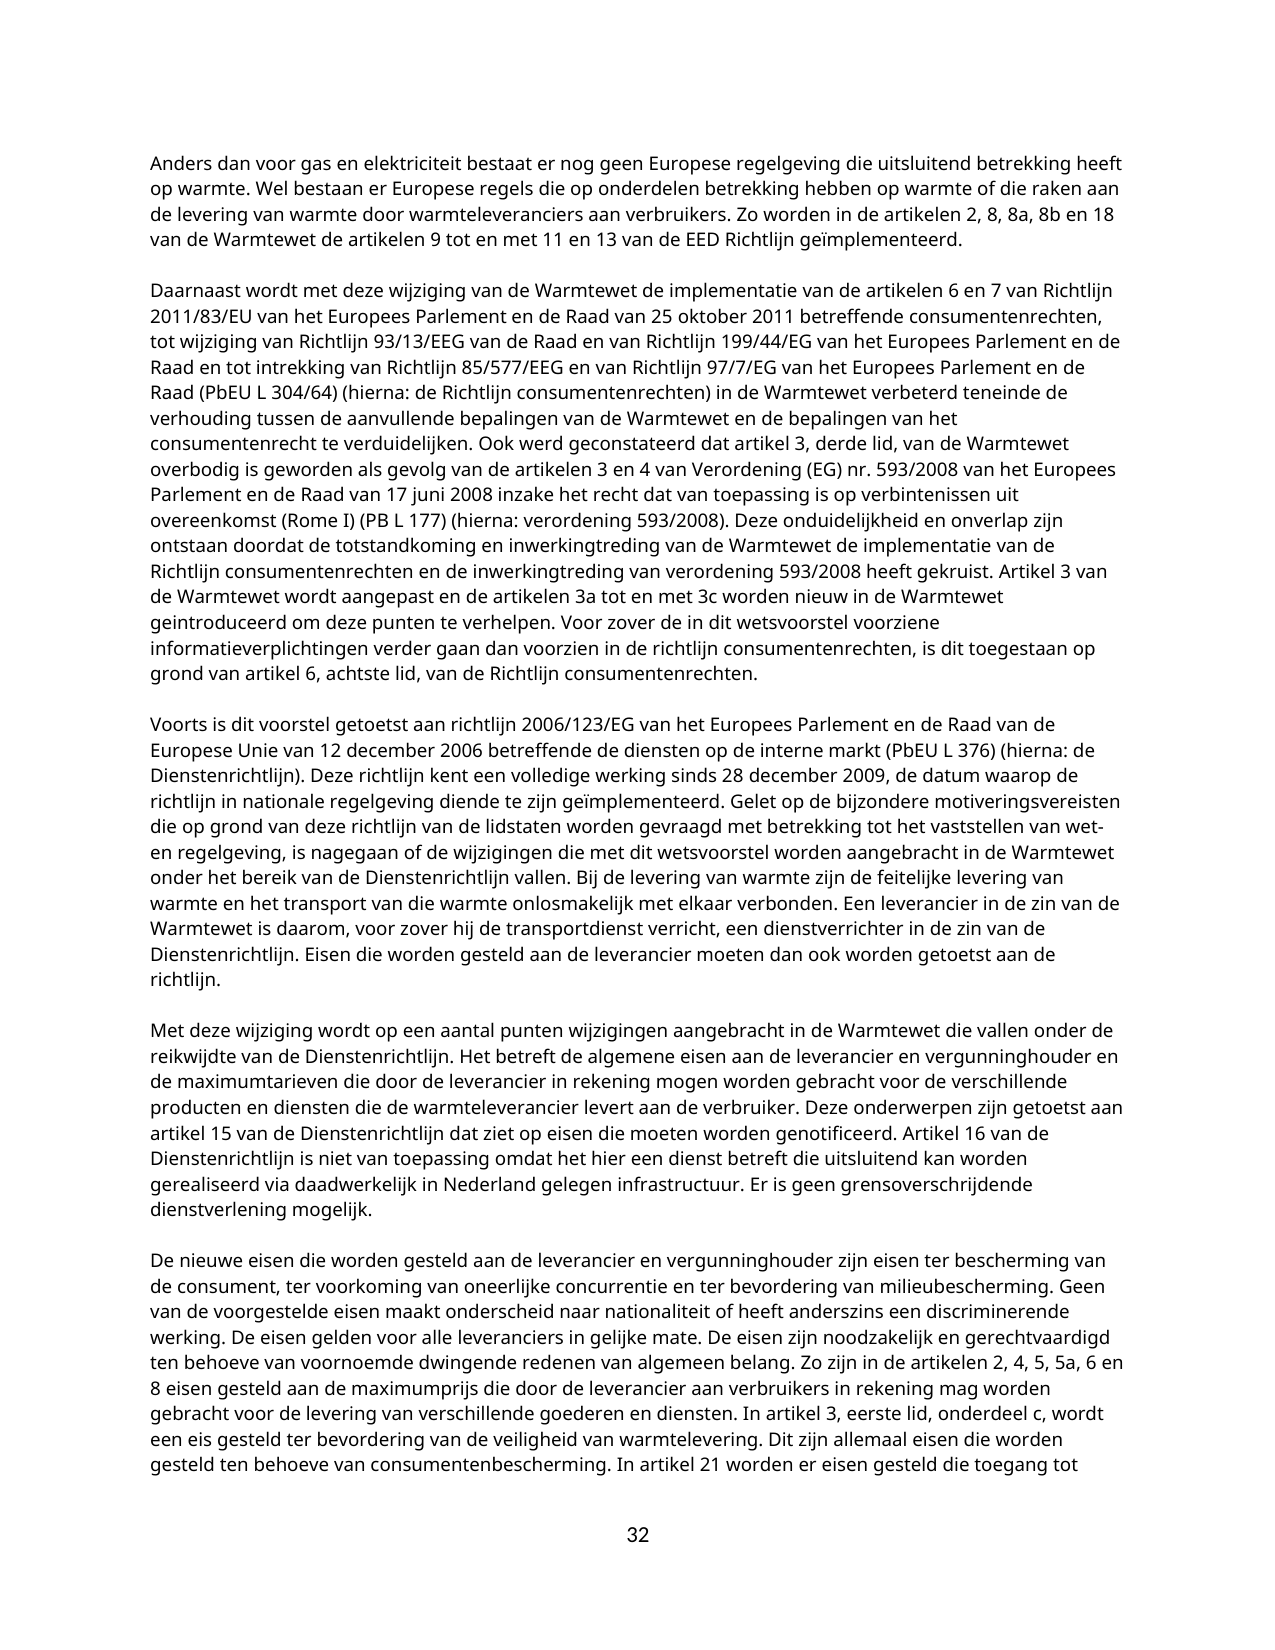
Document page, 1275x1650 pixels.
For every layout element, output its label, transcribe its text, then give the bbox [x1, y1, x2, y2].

text Voorts is dit voorstel getoetst aan richtlijn 2006/123/EG van het Europees Parlement en de Raad van de Europese Unie van 12 december 2006 betreffende de diensten op de interne markt (PbEU L 376) (hierna: de Dienstenrichtlijn). Deze richtlijn kent een volledige werking sinds 28 december 2009, de datum waarop de richtlijn in nationale regelgeving diende te zijn geïmplementeerd. Gelet op de bijzondere motiveringsvereisten die op grond van deze richtlijn van de lidstaten worden gevraagd met betrekking tot het vaststellen van wet- en regelgeving, is nagegaan of de wijzigingen die met dit wetsvoorstel worden aangebracht in de Warmtewet onder het bereik van de Dienstenrichtlijn vallen. Bij de levering van warmte zijn de feitelijke levering van warmte en het transport van die warmte onlosmakelijk met elkaar verbonden. Een leverancier in de zin van de Warmtewet is daarom, voor zover hij de transportdienst verricht, een dienstverrichter in de zin van de Dienstenrichtlijn. Eisen die worden gesteld aan de leverancier moeten dan ook worden getoetst aan de richtlijn. [150, 711, 1125, 992]
text Anders dan voor gas en elektriciteit bestaat er nog geen Europese regelgeving die uitsluitend betrekking heeft op warmte. Wel bestaan er Europese regels die op onderdelen betrekking hebben op warmte of die raken aan de levering van warmte door warmteleveranciers aan verbruikers. Zo worden in de artikelen 2, 8, 8a, 8b en 18 van de Warmtewet de artikelen 9 tot en met 11 en 13 van de EED Richtlijn geïmplementeerd. [150, 150, 1125, 252]
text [150, 1247, 1125, 1477]
text Daarnaast wordt met deze wijziging van de Warmtewet de implementatie van de artikelen 6 en 7 van Richtlijn 2011/83/EU van het Europees Parlement en de Raad van 25 oktober 2011 betreffende consumentenrechten, tot wijziging van Richtlijn 93/13/EEG van de Raad en van Richtlijn 199/44/EG van het Europees Parlement en de Raad en tot intrekking van Richtlijn 85/577/EEG en van Richtlijn 97/7/EG van het Europees Parlement en de Raad (PbEU L 304/64) (hierna: de Richtlijn consumentenrechten) in de Warmtewet verbeterd teneinde de verhouding tussen de aanvullende bepalingen van de Warmtewet en de bepalingen van het consumentenrecht te verduidelijken. Ook werd geconstateerd dat artikel 3, derde lid, van de Warmtewet overbodig is geworden als gevolg van de artikelen 3 en 4 van Verordening (EG) nr. 593/2008 van het Europees Parlement en de Raad van 17 juni 2008 inzake het recht dat van toepassing is op verbintenissen uit overeenkomst (Rome I) (PB L 177) (hierna: verordening 593/2008). Deze onduidelijkheid en onverlap zijn ontstaan doordat de totstandkoming en inwerkingtreding van de Warmtewet de implementatie van de Richtlijn consumentenrechten en de inwerkingtreding van verordening 593/2008 heeft gekruist. Artikel 3 van de Warmtewet wordt aangepast en de artikelen 3a tot en met 3c worden nieuw in de Warmtewet geintroduceerd om deze punten te verhelpen. Voor zover de in dit wetsvoorstel voorziene informatieverplichtingen verder gaan dan voorzien in de richtlijn consumentenrechten, is dit toegestaan op grond van artikel 6, achtste lid, van de Richtlijn consumentenrechten. [150, 278, 1125, 686]
text Met deze wijziging wordt op een aantal punten wijzigingen aangebracht in de Warmtewet die vallen onder de reikwijdte van de Dienstenrichtlijn. Het betreft de algemene eisen aan de leverancier en vergunninghouder en de maximumtarieven die door de leverancier in rekening mogen worden gebracht voor de verschillende producten en diensten die de warmteleverancier levert aan de verbruiker. Deze onderwerpen zijn getoetst aan artikel 15 van de Dienstenrichtlijn dat ziet op eisen die moeten worden genotificeerd. Artikel 16 van de Dienstenrichtlijn is niet van toepassing omdat het hier een dienst betreft die uitsluitend kan worden gerealiseerd via daadwerkelijk in Nederland gelegen infrastructuur. Er is geen grensoverschrijdende dienstverlening mogelijk. [150, 1018, 1125, 1222]
